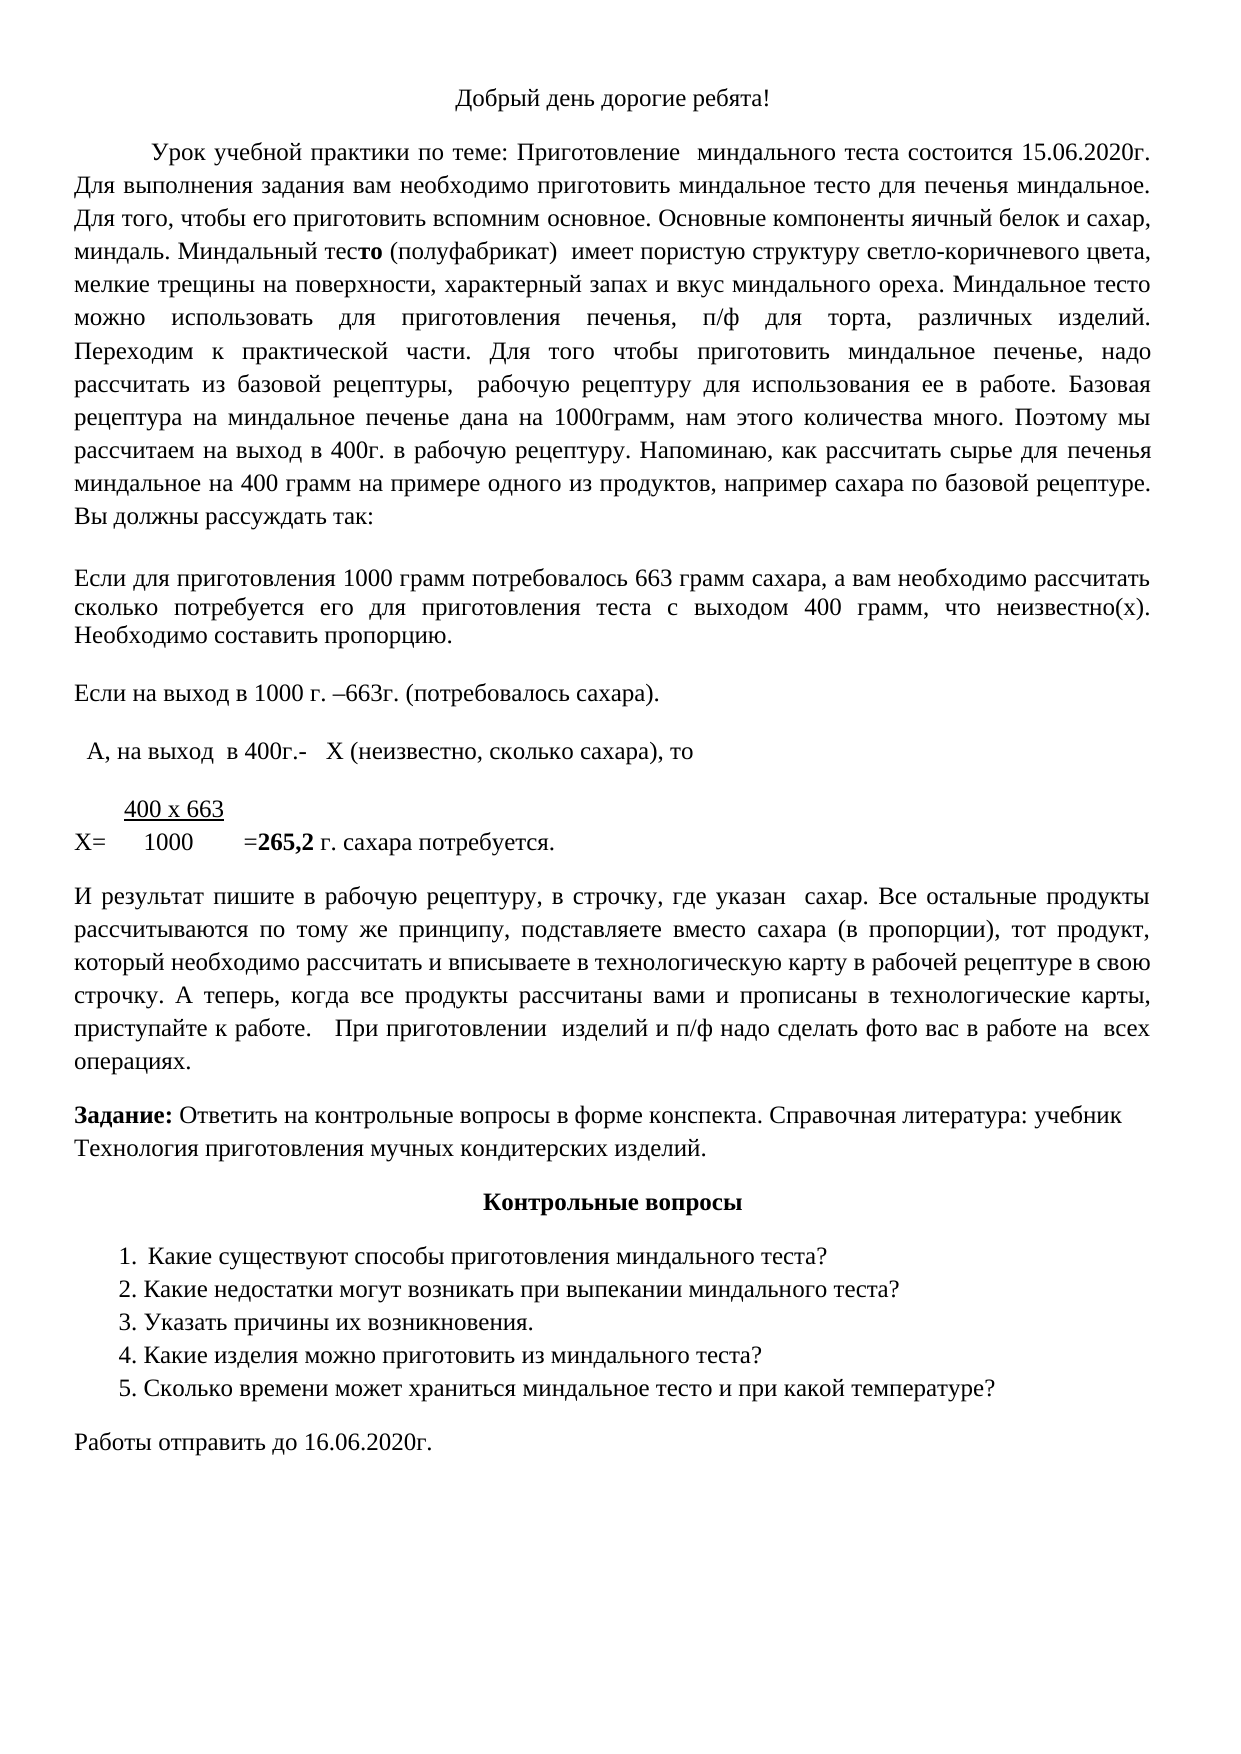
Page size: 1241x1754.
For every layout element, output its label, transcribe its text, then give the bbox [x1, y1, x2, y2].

text Если на выход в 1000 г. –663г. (потребовалось сахара). [74, 678, 1152, 707]
text А, на выход в 400г.- Х (неизвестно, сколько сахара), то [74, 736, 1152, 765]
text И результат пишите в рабочую рецептуру, в строчку, где указан сахар. Все остальные продукты рассчитываются по тому же принципу, подставляете вместо сахара (в пропорции), тот продукт, который необходимо рассчитать и вписываете в технологическую карту в рабочей рецептуре в свою строчку. А теперь, когда все продукты рассчитаны вами и прописаны в технологические карты, приступайте к работе. При приготовлении изделий и п/ф надо сделать фото вас в работе на всех операциях. [74, 881, 1152, 1075]
text Контрольные вопросы [74, 1187, 1152, 1216]
text Если для приготовления 1000 грамм потребовалось 663 грамм сахара, а вам необходимо рассчитать сколько потребуется его для приготовления теста с выходом 400 грамм, что неизвестно(х). Необходимо составить пропорцию. [74, 563, 1152, 649]
text Урок учебной практики по теме: Приготовление миндального теста состоится 15.06.2020г. Для выполнения задания вам необходимо приготовить миндальное тесто для печенья миндальное. Для того, чтобы его приготовить вспомним основное. Основные компоненты яичный белок и сахар, миндаль. Миндальный тесто (полуфабрикат) имеет пористую структуру светло-коричневого цвета, мелкие трещины на поверхности, характерный запах и вкус миндального ореха. Миндальное тесто можно использовать для приготовления печенья, п/ф для торта, различных изделий. Переходим к практической части. Для того чтобы приготовить миндальное печенье, надо рассчитать из базовой рецептуры, рабочую рецептуру для использования ее в работе. Базовая рецептура на миндальное печенье дана на 1000грамм, нам этого количества много. Поэтому мы рассчитаем на выход в 400г. в рабочую рецептуру. Напоминаю, как рассчитать сырье для печенья миндальное на 400 грамм на примере одного из продуктов, например сахара по базовой рецептуре. Вы должны рассуждать так: [74, 137, 1152, 529]
text Работы отправить до 16.06.2020г. [74, 1427, 1152, 1456]
text 400 х 663 Х= 1000 =265,2 г. сахара потребуется. [74, 794, 1152, 856]
list Какие существуют способы приготовления миндального теста? 2. Какие недостатки могут возникать при выпекании миндального теста? 3. Указать причины их возникновения. 4. Какие изделия можно приготовить из миндального теста? 5. Сколько времени может храниться миндальное тесто и при какой температуре? [118, 1241, 1152, 1402]
text Задание: Ответить на контрольные вопросы в форме конспекта. Справочная литература: учебник Технология приготовления мучных кондитерских изделий. [74, 1100, 1152, 1162]
text Добрый день дорогие ребята! [74, 83, 1152, 112]
